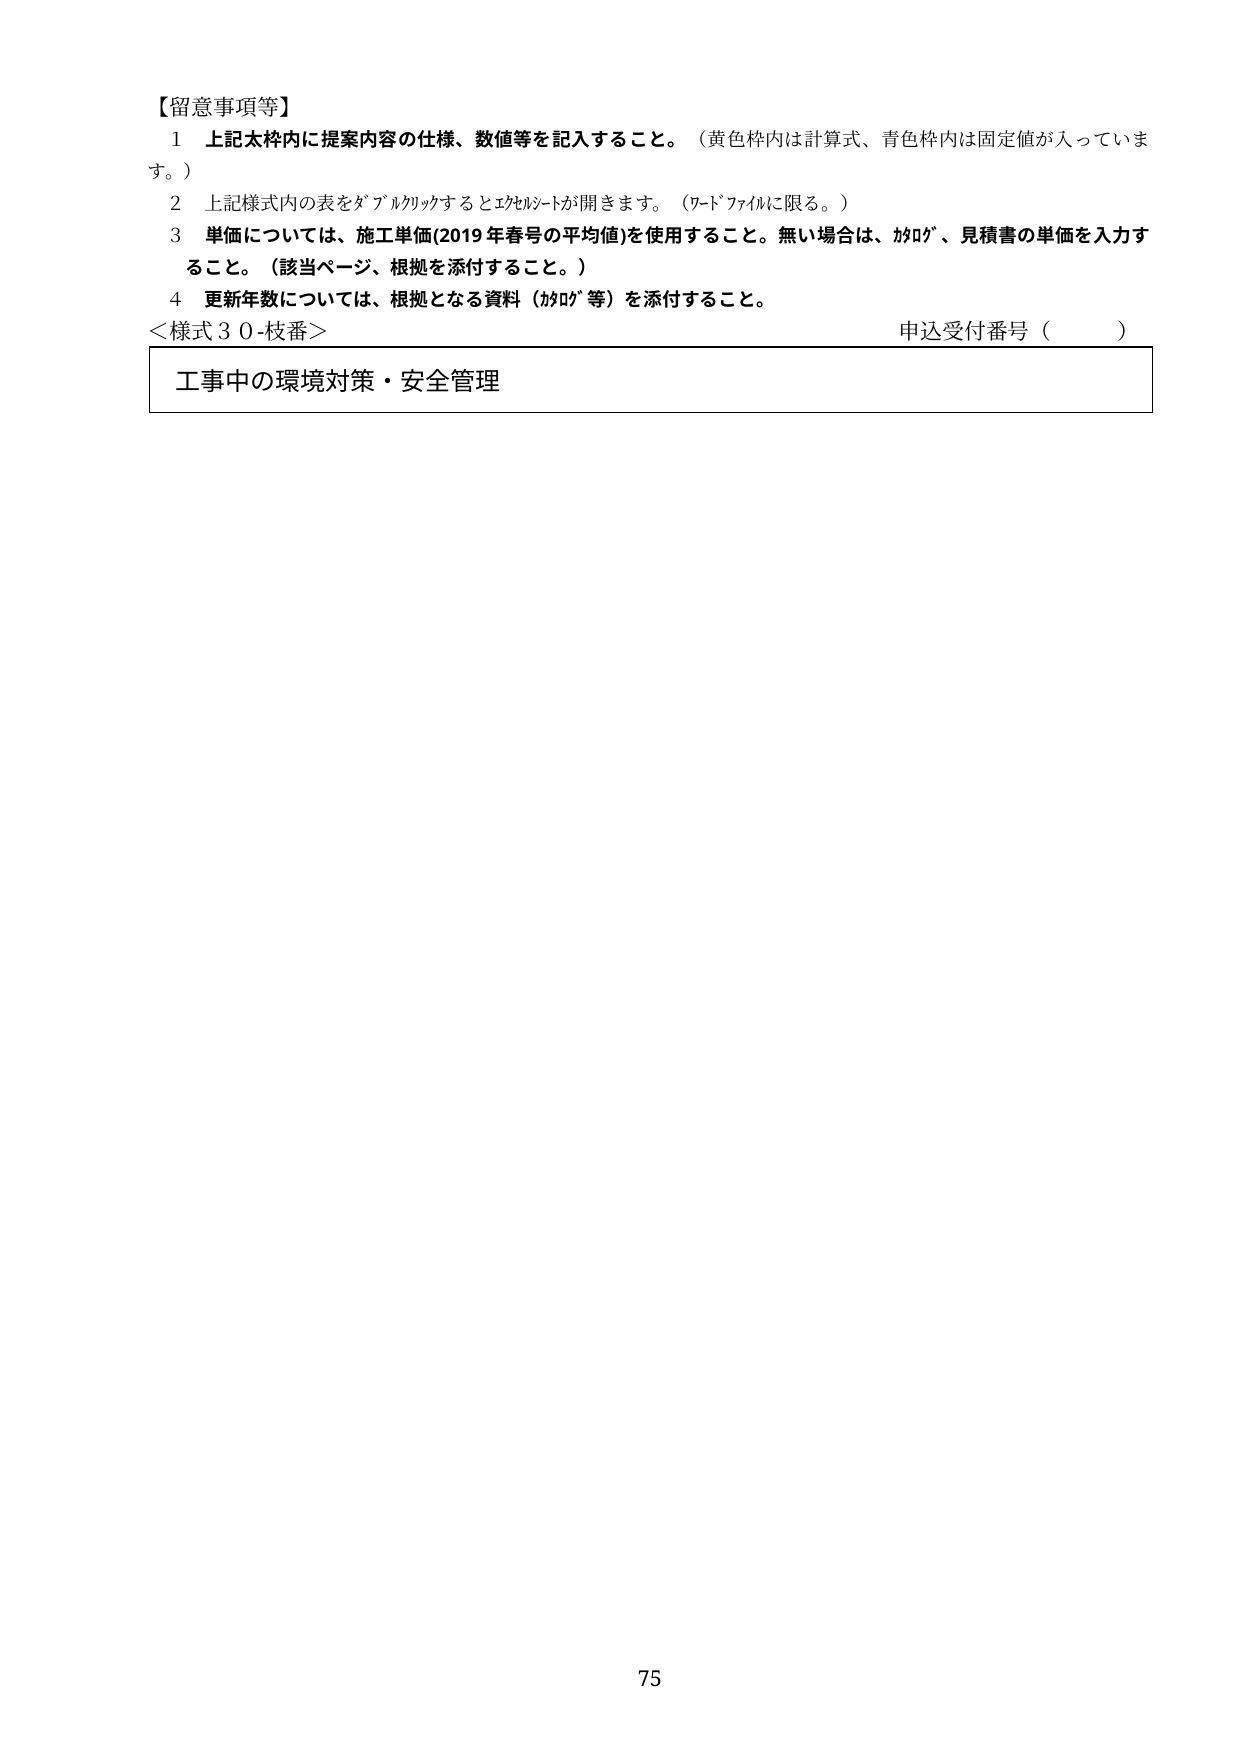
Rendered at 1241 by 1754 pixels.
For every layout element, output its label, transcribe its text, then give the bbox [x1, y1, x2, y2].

text ＜様式３０-枝番＞ 申込受付番号（ ） [148, 314, 1152, 346]
text ３ 単価については、施工単価(2019年春号の平均値)を使用すること。無い場合は、ｶﾀﾛｸﾞ、見積書の単価を入力すること。（該当ページ、根拠を添付すること。） [167, 218, 1152, 282]
table_header 工事中の環境対策・安全管理 [150, 348, 1152, 412]
text 【留意事項等】 [148, 90, 1152, 122]
text １ 上記太枠内に提案内容の仕様、数値等を記入すること。（黄色枠内は計算式、青色枠内は固定値が入っています。） [148, 122, 1152, 186]
text ４ 更新年数については、根拠となる資料（ｶﾀﾛｸﾞ等）を添付すること。 [167, 282, 1152, 314]
text ２ 上記様式内の表をﾀﾞﾌﾞﾙｸﾘｯｸするとｴｸｾﾙｼｰﾄが開きます。（ﾜｰﾄﾞﾌｧｲﾙに限る。） [167, 186, 1152, 218]
